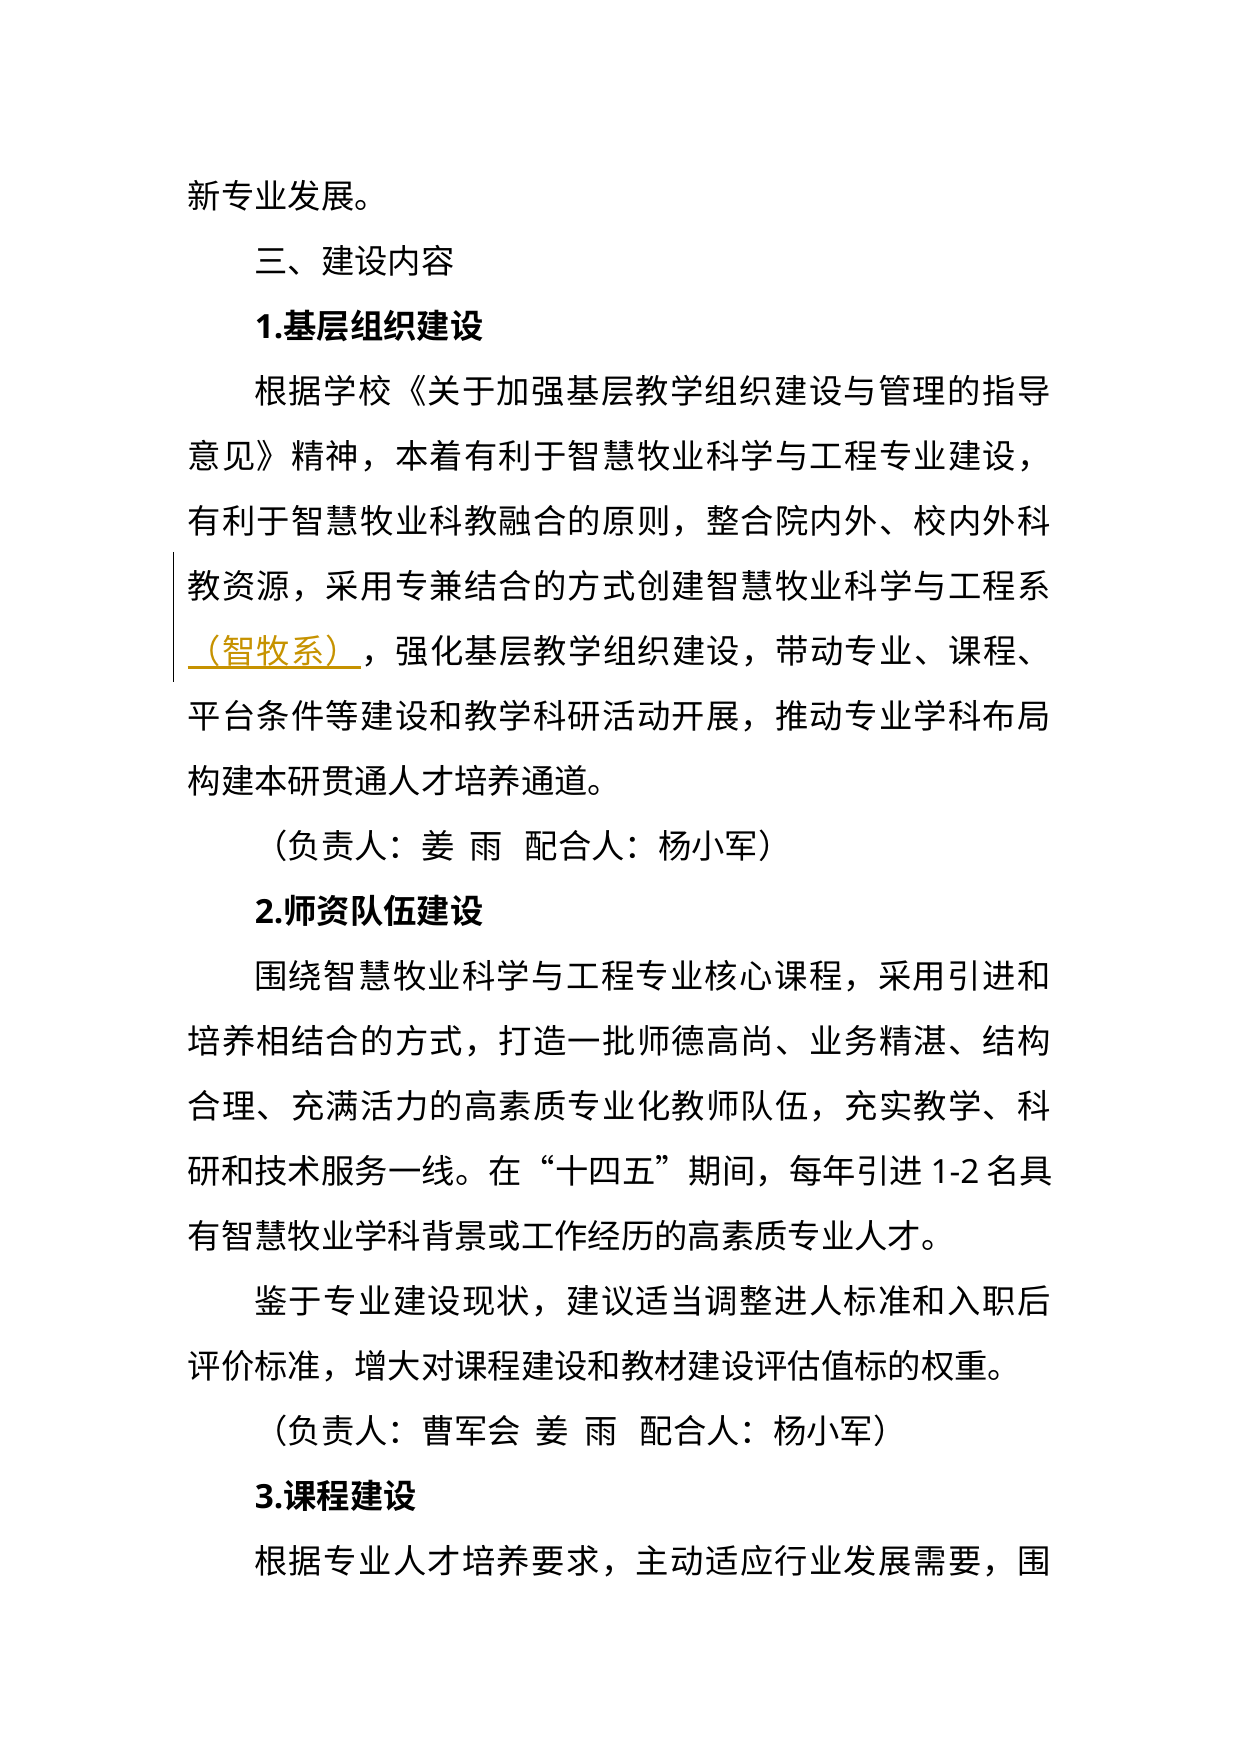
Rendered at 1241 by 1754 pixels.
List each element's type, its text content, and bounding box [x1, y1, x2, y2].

text 鉴于专业建设现状，建议适当调整进人标准和入职后评价标准，增大对课程建设和教材建设评估值标的权重。 [187, 1267, 1053, 1397]
text 3.课程建设 [187, 1462, 1053, 1527]
text 围绕智慧牧业科学与工程专业核心课程，采用引进和培养相结合的方式，打造一批师德高尚、业务精湛、结构合理、充满活力的高素质专业化教师队伍，充实教学、科研和技术服务一线。在“十四五”期间，每年引进1-2名具有智慧牧业学科背景或工作经历的高素质专业人才。 [187, 942, 1053, 1267]
text 2.师资队伍建设 [187, 877, 1053, 942]
text （负责人：姜 雨 配合人：杨小军） [187, 812, 1053, 877]
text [187, 162, 1053, 227]
text 三、建设内容 [187, 227, 1053, 292]
text （负责人：曹军会 姜 雨 配合人：杨小军） [187, 1397, 1053, 1462]
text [187, 1527, 1053, 1592]
text 1.基层组织建设 [187, 292, 1053, 357]
text 根据学校《关于加强基层教学组织建设与管理的指导意见》精神，本着有利于智慧牧业科学与工程专业建设，有利于智慧牧业科教融合的原则，整合院内外、校内外科教资源，采用专兼结合的方式创建智慧牧业科学与工程系，强化基层教学组织建设，带动专业、课程、平台条件等建设和教学科研活动开展，推动专业学科布局，构建本研贯通人才培养通道。 [187, 357, 1053, 812]
